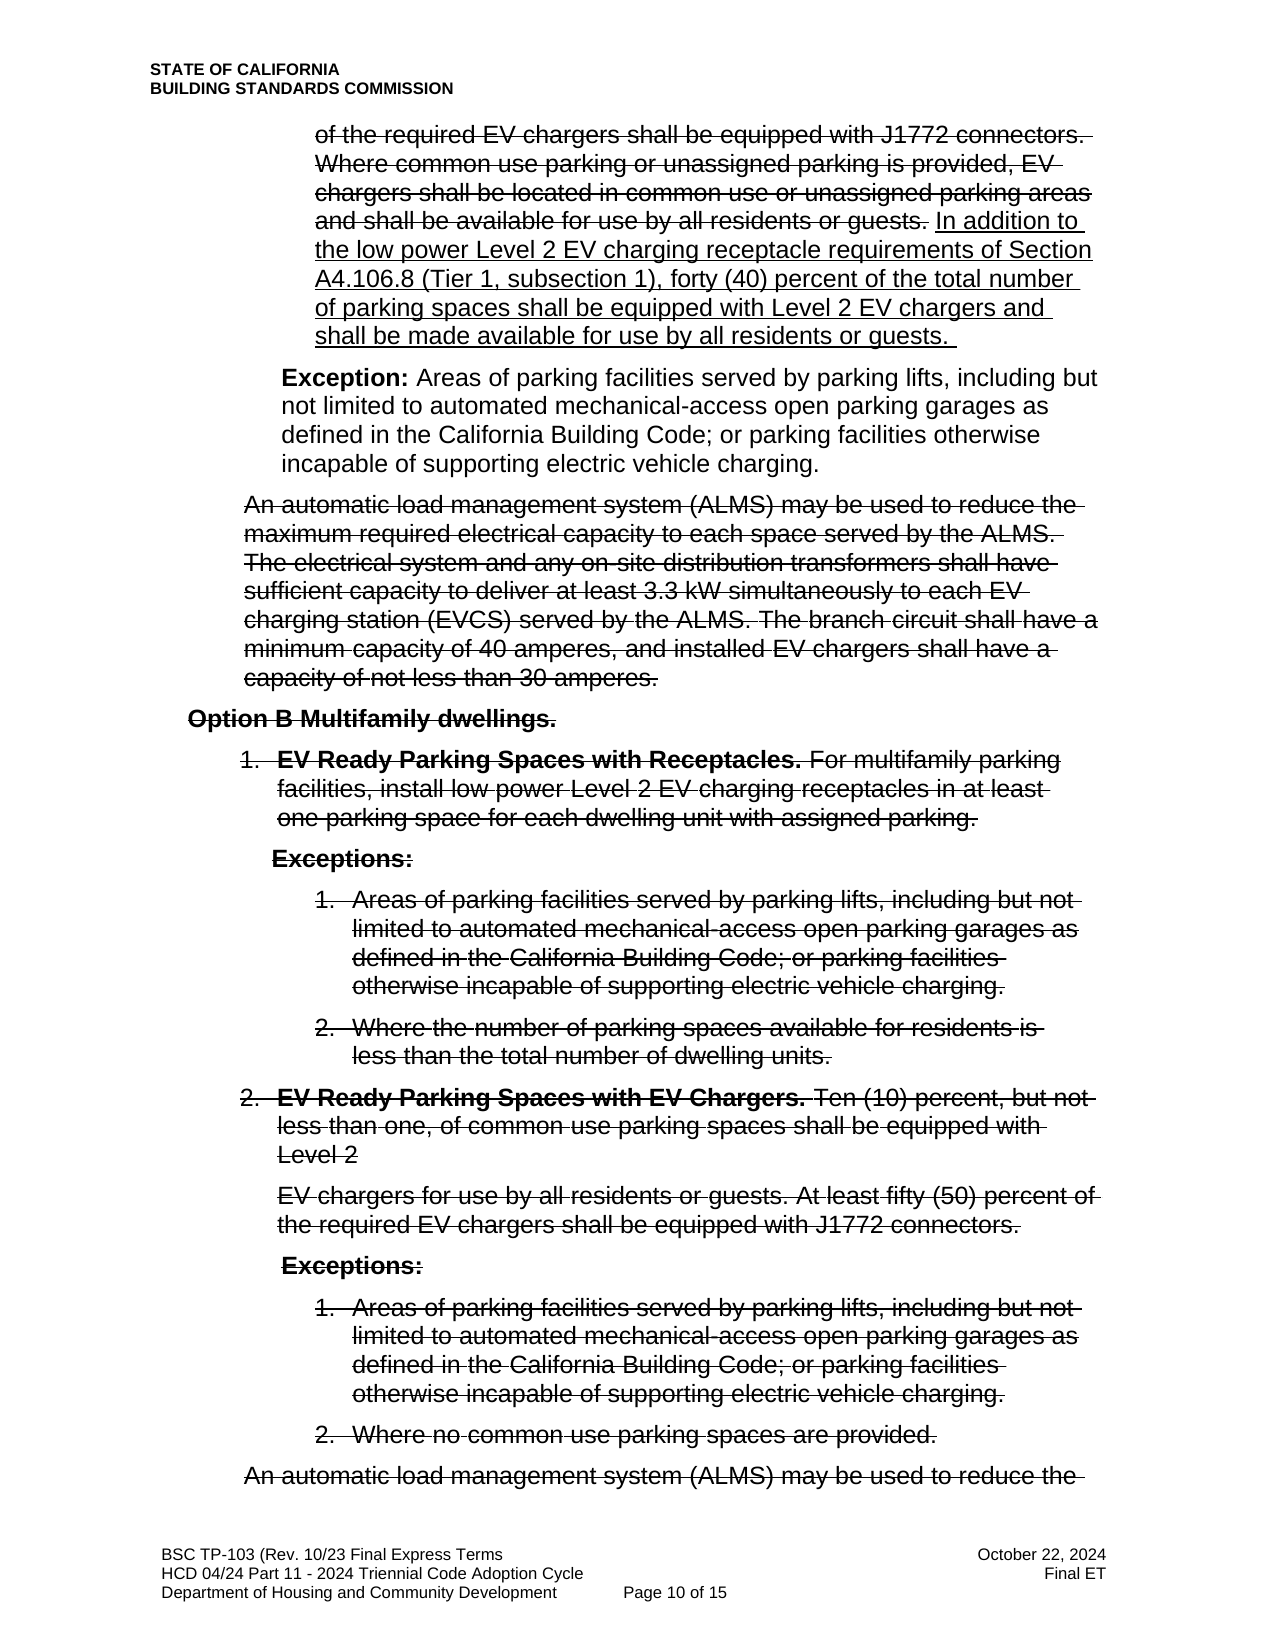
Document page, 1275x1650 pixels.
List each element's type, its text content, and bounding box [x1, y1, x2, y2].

text Exceptions: [271, 844, 1125, 872]
text Exception: Areas of parking facilities served by parking lifts, including but not limited to automated mechanical-access open parking garages as defined in the California Building Code; or parking facilities otherwise incapable of supporting electric vehicle charging. [281, 362, 1125, 477]
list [277, 120, 1097, 350]
text Option B Multifamily dwellings. [187, 704, 1125, 732]
list EV Ready Parking Spaces with EV Chargers. Ten (10) percent, but not less than one, of common use parking spaces shall be equipped with Level 2 [239, 1082, 1099, 1169]
text Exceptions: [281, 1251, 1125, 1280]
list Where no common use parking spaces are provided. [314, 1420, 1125, 1449]
text EV chargers for use by all residents or guests. At least fifty (50) percent of the required EV chargers shall be equipped with J1772 connectors. [277, 1181, 1107, 1239]
list Where the number of parking spaces available for residents is less than the total number of dwelling units. [314, 1012, 1060, 1070]
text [244, 1461, 1125, 1490]
list Areas of parking facilities served by parking lifts, including but not limited to automated mechanical-access open parking garages as defined in the California Building Code; or parking facilities otherwise incapable of supporting electric vehicle charging. [314, 1292, 1083, 1407]
list Areas of parking facilities served by parking lifts, including but not limited to automated mechanical-access open parking garages as defined in the California Building Code; or parking facilities otherwise incapable of supporting electric vehicle charging. [314, 885, 1083, 1000]
list EV Ready Parking Spaces with Receptacles. For multifamily parking facilities, install low power Level 2 EV charging receptacles in at least one parking space for each dwelling unit with assigned parking. [239, 745, 1062, 831]
